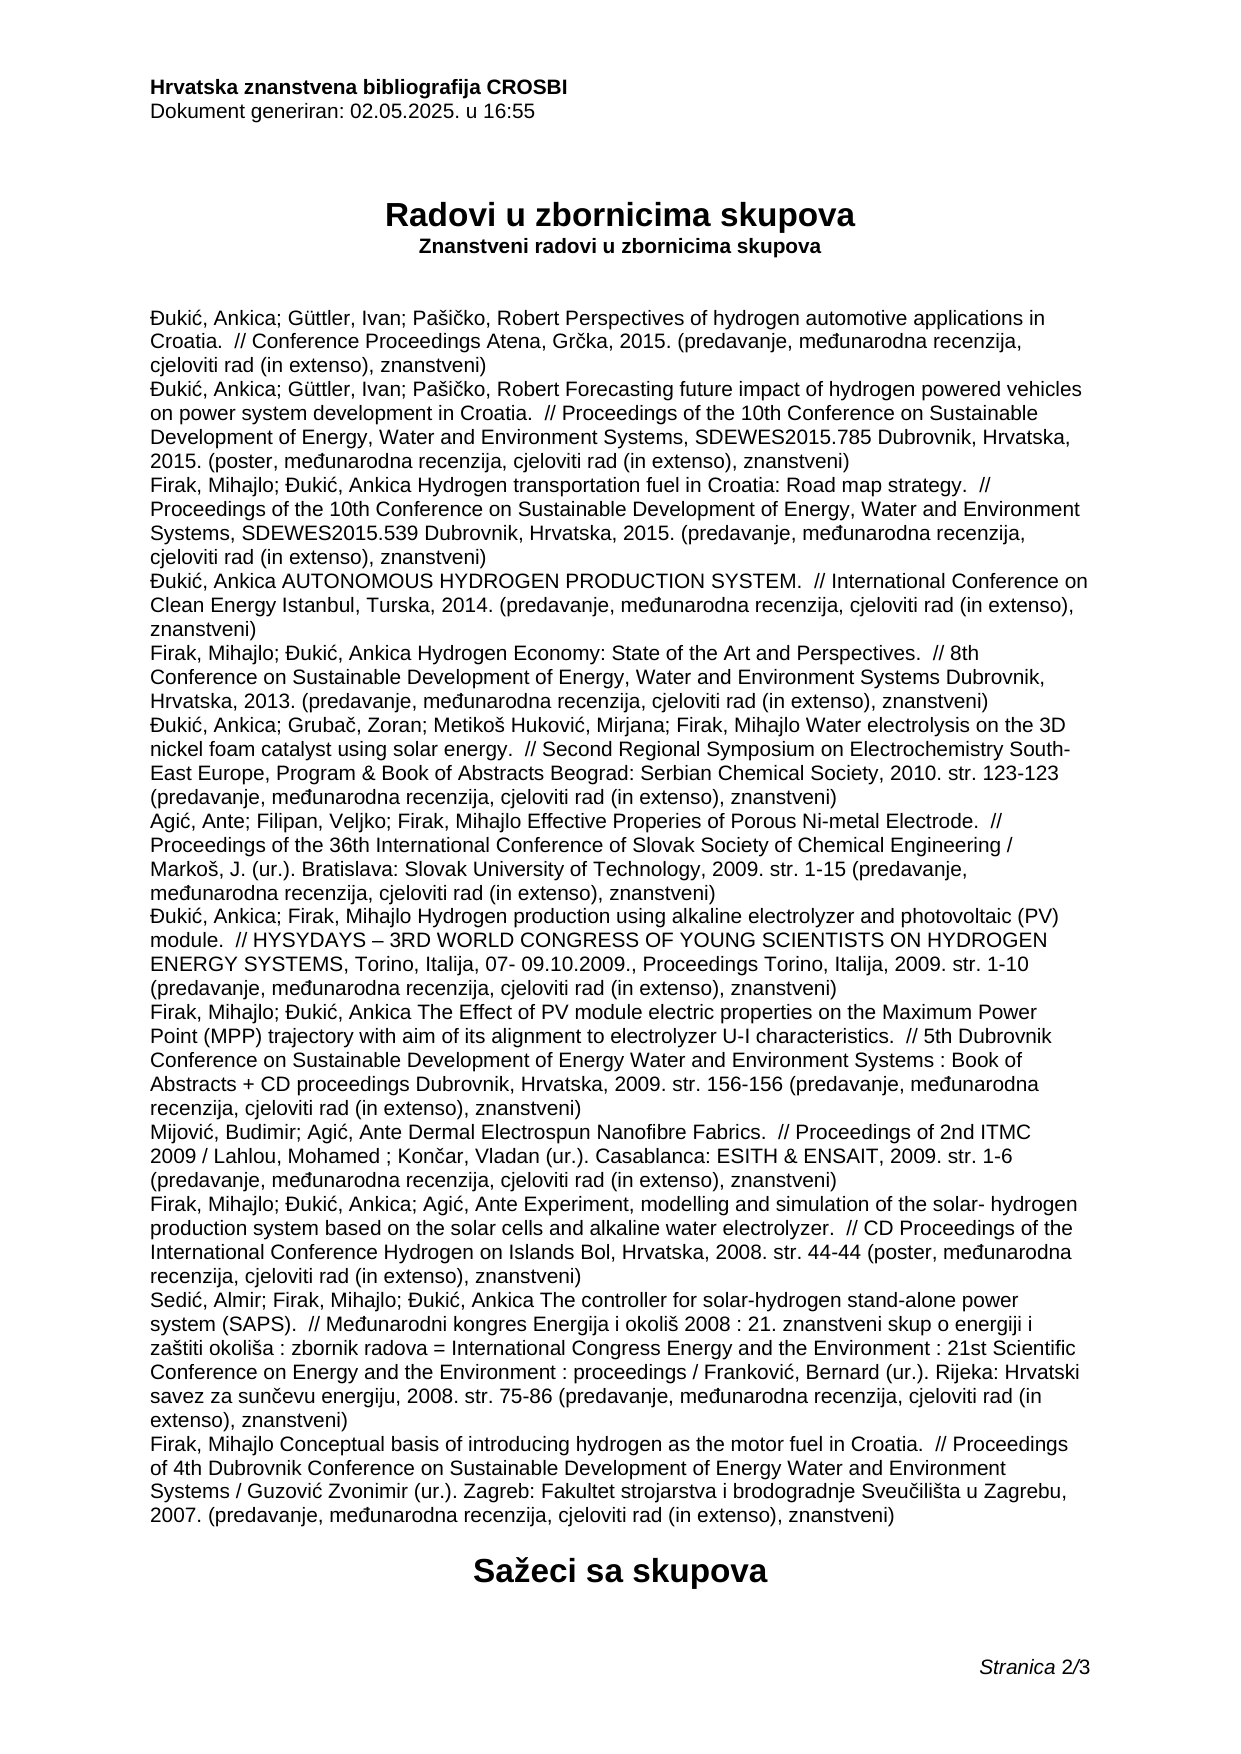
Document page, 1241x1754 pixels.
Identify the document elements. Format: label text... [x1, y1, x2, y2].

text Đukić, Ankica; Güttler, Ivan; Pašičko, Robert [150, 305, 1090, 377]
text Firak, Mihajlo; Đukić, Ankica [150, 1000, 1090, 1120]
text Đukić, Ankica; Güttler, Ivan; Pašičko, Robert [150, 377, 1090, 473]
text Mijović, Budimir; Agić, Ante [150, 1120, 1090, 1192]
subtitle Radovi u zbornicima skupova [150, 195, 1090, 233]
text Đukić, Ankica; Grubač, Zoran; Metikoš Huković, Mirjana; Firak, Mihajlo [150, 713, 1090, 808]
text Đukić, Ankica [150, 569, 1090, 641]
text Firak, Mihajlo; Đukić, Ankica [150, 473, 1090, 569]
text Firak, Mihajlo; Đukić, Ankica [150, 641, 1090, 713]
text Sedić, Almir; Firak, Mihajlo; Đukić, Ankica [150, 1288, 1090, 1431]
text Firak, Mihajlo; Đukić, Ankica; Agić, Ante [150, 1192, 1090, 1288]
subtitle Sažeci sa skupova [150, 1551, 1090, 1589]
text Agić, Ante; Filipan, Veljko; Firak, Mihajlo [150, 808, 1090, 904]
subtitle Znanstveni radovi u zbornicima skupova [150, 233, 1090, 257]
text Firak, Mihajlo [150, 1431, 1090, 1527]
text Đukić, Ankica; Firak, Mihajlo [150, 904, 1090, 1000]
